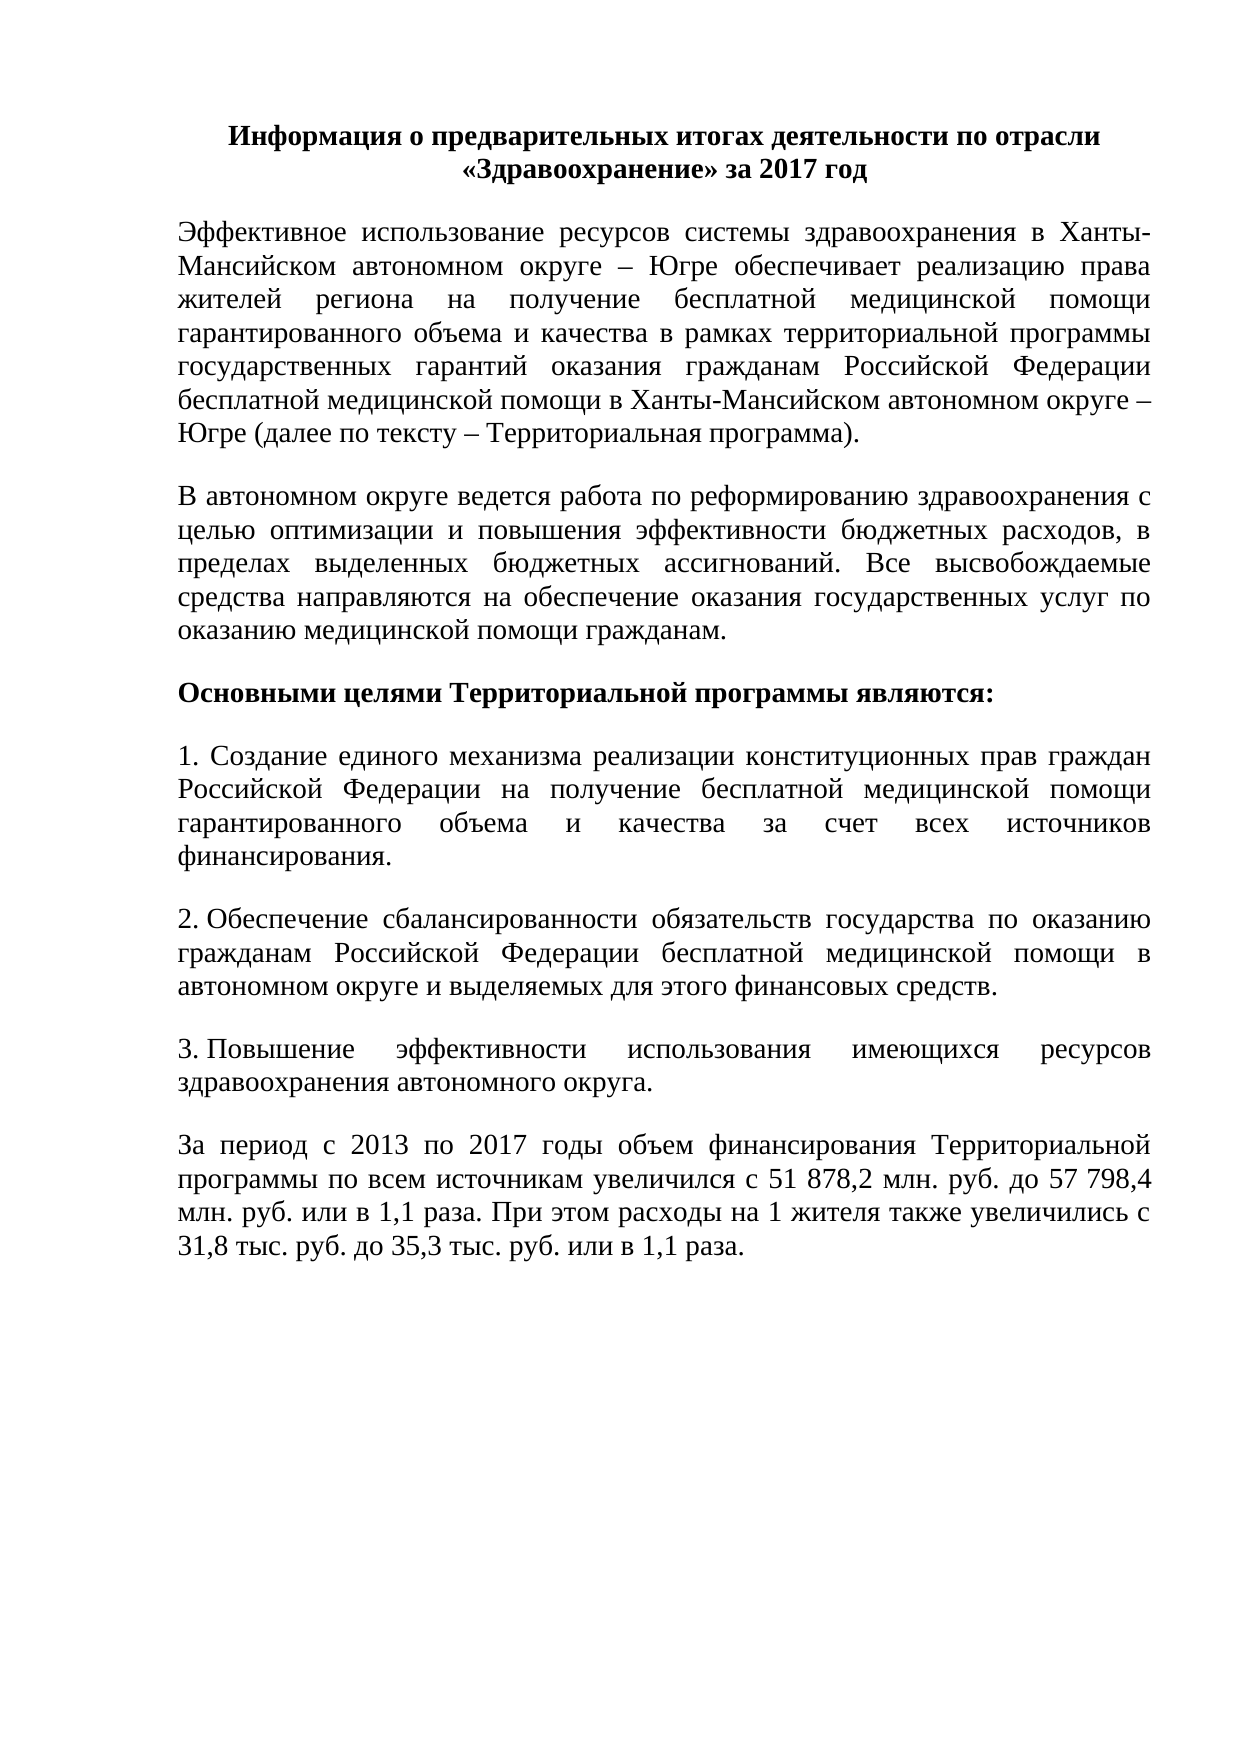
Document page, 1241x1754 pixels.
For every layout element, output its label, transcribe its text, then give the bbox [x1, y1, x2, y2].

text 2. Обеспечение сбалансированности обязательств государства по оказанию гражданам Российской Федерации бесплатной медицинской помощи в автономном округе и выделяемых для этого финансовых средств. [177, 901, 1152, 1002]
text За период с 2013 по 2017 годы объем финансирования Территориальной программы по всем источникам увеличился с 51 878,2 млн. руб. до 57 798,4 млн. руб. или в 1,1 раза. При этом расходы на 1 жителя также увеличились с 31,8 тыс. руб. до 35,3 тыс. руб. или в 1,1 раза. [177, 1127, 1152, 1261]
text Основными целями Территориальной программы являются: [177, 675, 1152, 709]
text Эффективное использование ресурсов системы здравоохранения в Ханты-Мансийском автономном округе – Югре обеспечивает реализацию права жителей региона на получение бесплатной медицинской помощи гарантированного объема и качества в рамках территориальной программы государственных гарантий оказания гражданам Российской Федерации бесплатной медицинской помощи в Ханты-Мансийском автономном округе – Югре (далее по тексту – Территориальная программа). [177, 214, 1152, 449]
text 1. Создание единого механизма реализации конституционных прав граждан Российской Федерации на получение бесплатной медицинской помощи гарантированного объема и качества за счет всех источников финансирования. [177, 738, 1152, 872]
text 3. Повышение эффективности использования имеющихся ресурсов здравоохранения автономного округа. [177, 1031, 1152, 1098]
text В автономном округе ведется работа по реформированию здравоохранения с целью оптимизации и повышения эффективности бюджетных расходов, в пределах выделенных бюджетных ассигнований. Все высвобождаемые средства направляются на обеспечение оказания государственных услуг по оказанию медицинской помощи гражданам. [177, 478, 1152, 646]
text Информация о предварительных итогах деятельности по отрасли «Здравоохранение» за 2017 год [177, 118, 1152, 185]
